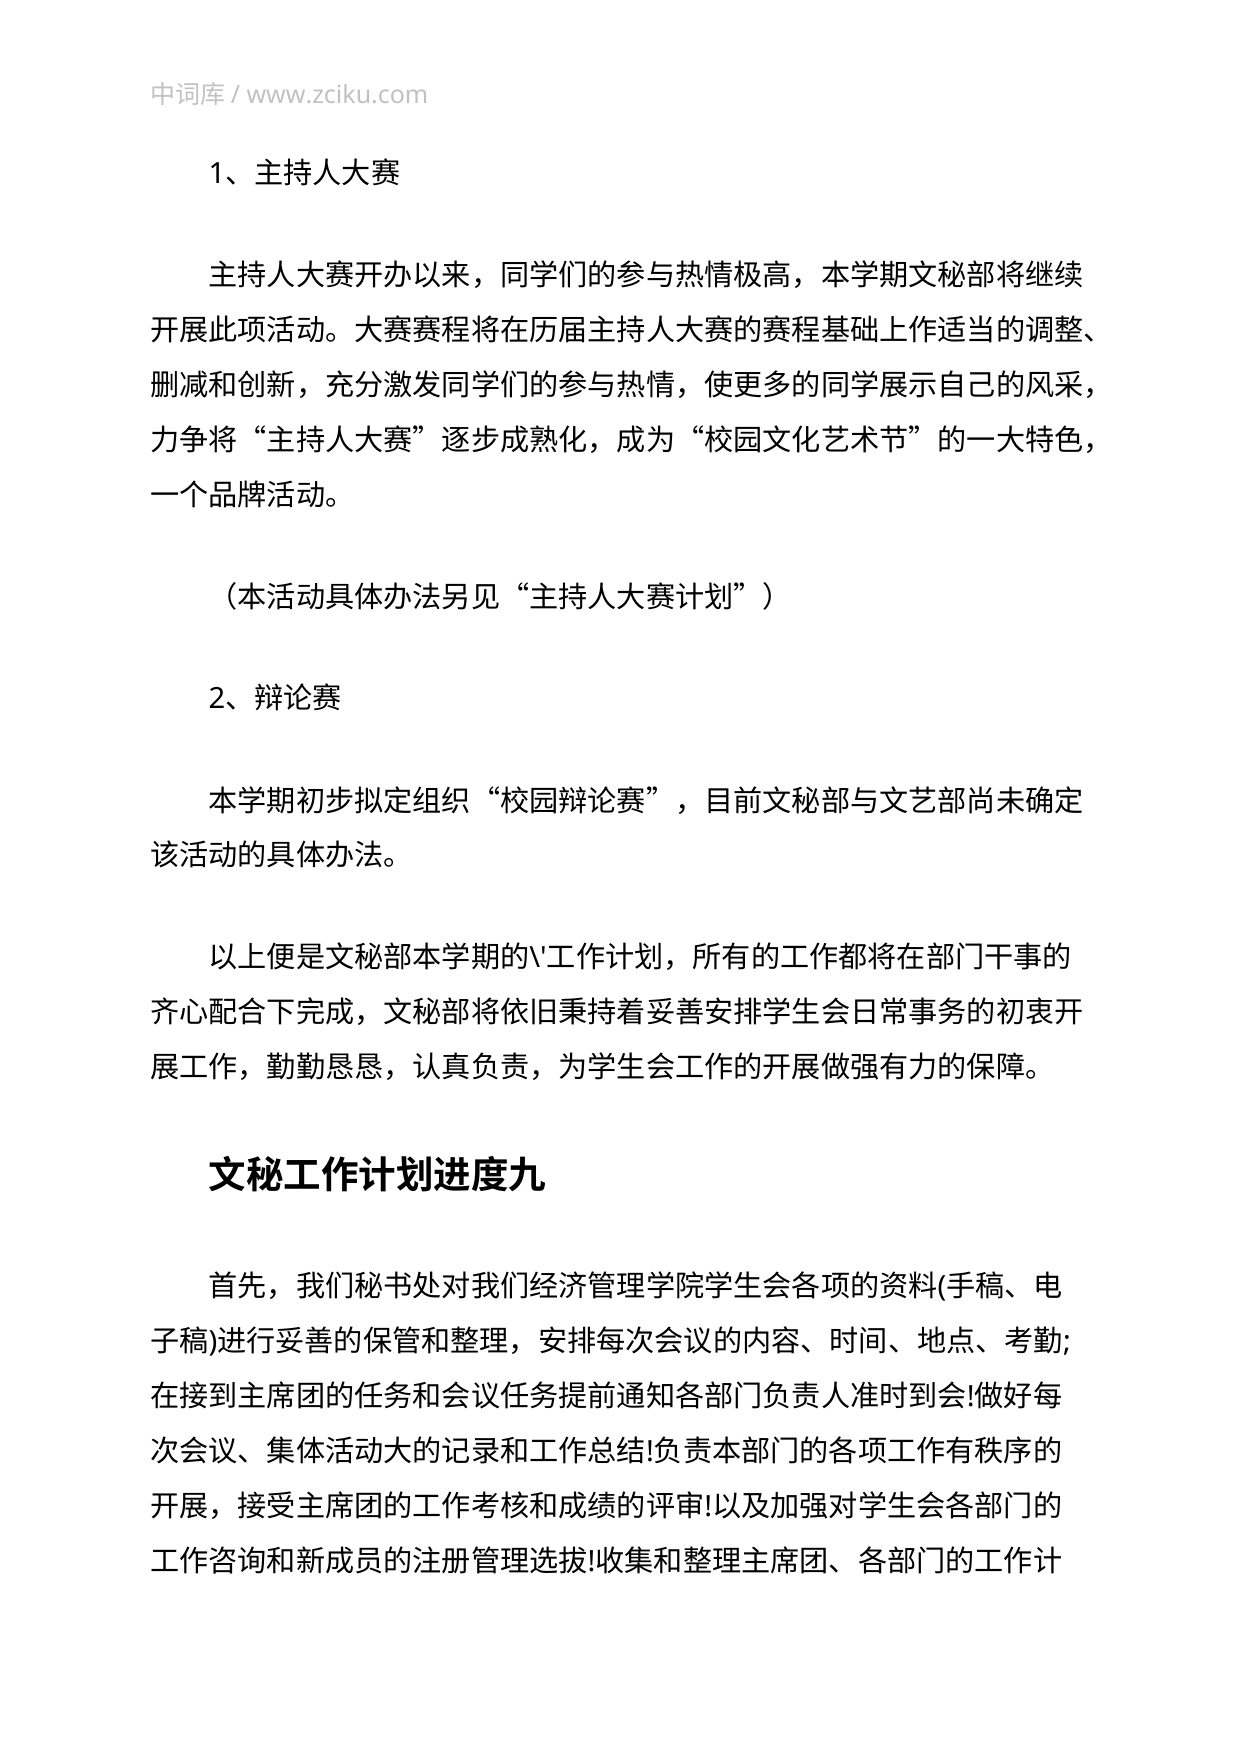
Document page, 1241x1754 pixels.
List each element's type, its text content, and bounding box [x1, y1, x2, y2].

text 以上便是文秘部本学期的\'工作计划，所有的工作都将在部门干事的齐心配合下完成，文秘部将依旧秉持着妥善安排学生会日常事务的初衷开展工作，勤勤恳恳，认真负责，为学生会工作的开展做强有力的保障。 [150, 934, 1090, 1086]
text 文秘工作计划进度九 [150, 1145, 1090, 1200]
text 2、辩论赛 [150, 675, 1090, 717]
text 本学期初步拟定组织“校园辩论赛”，目前文秘部与文艺部尚未确定该活动的具体办法。 [150, 777, 1090, 874]
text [150, 1263, 1090, 1580]
text 1、主持人大赛 [150, 150, 1090, 192]
text （本活动具体办法另见“主持人大赛计划”） [150, 573, 1090, 616]
text 主持人大赛开办以来，同学们的参与热情极高，本学期文秘部将继续开展此项活动。大赛赛程将在历届主持人大赛的赛程基础上作适当的调整、删减和创新，充分激发同学们的参与热情，使更多的同学展示自己的风采，力争将“主持人大赛”逐步成熟化，成为“校园文化艺术节”的一大特色，一个品牌活动。 [150, 252, 1090, 514]
